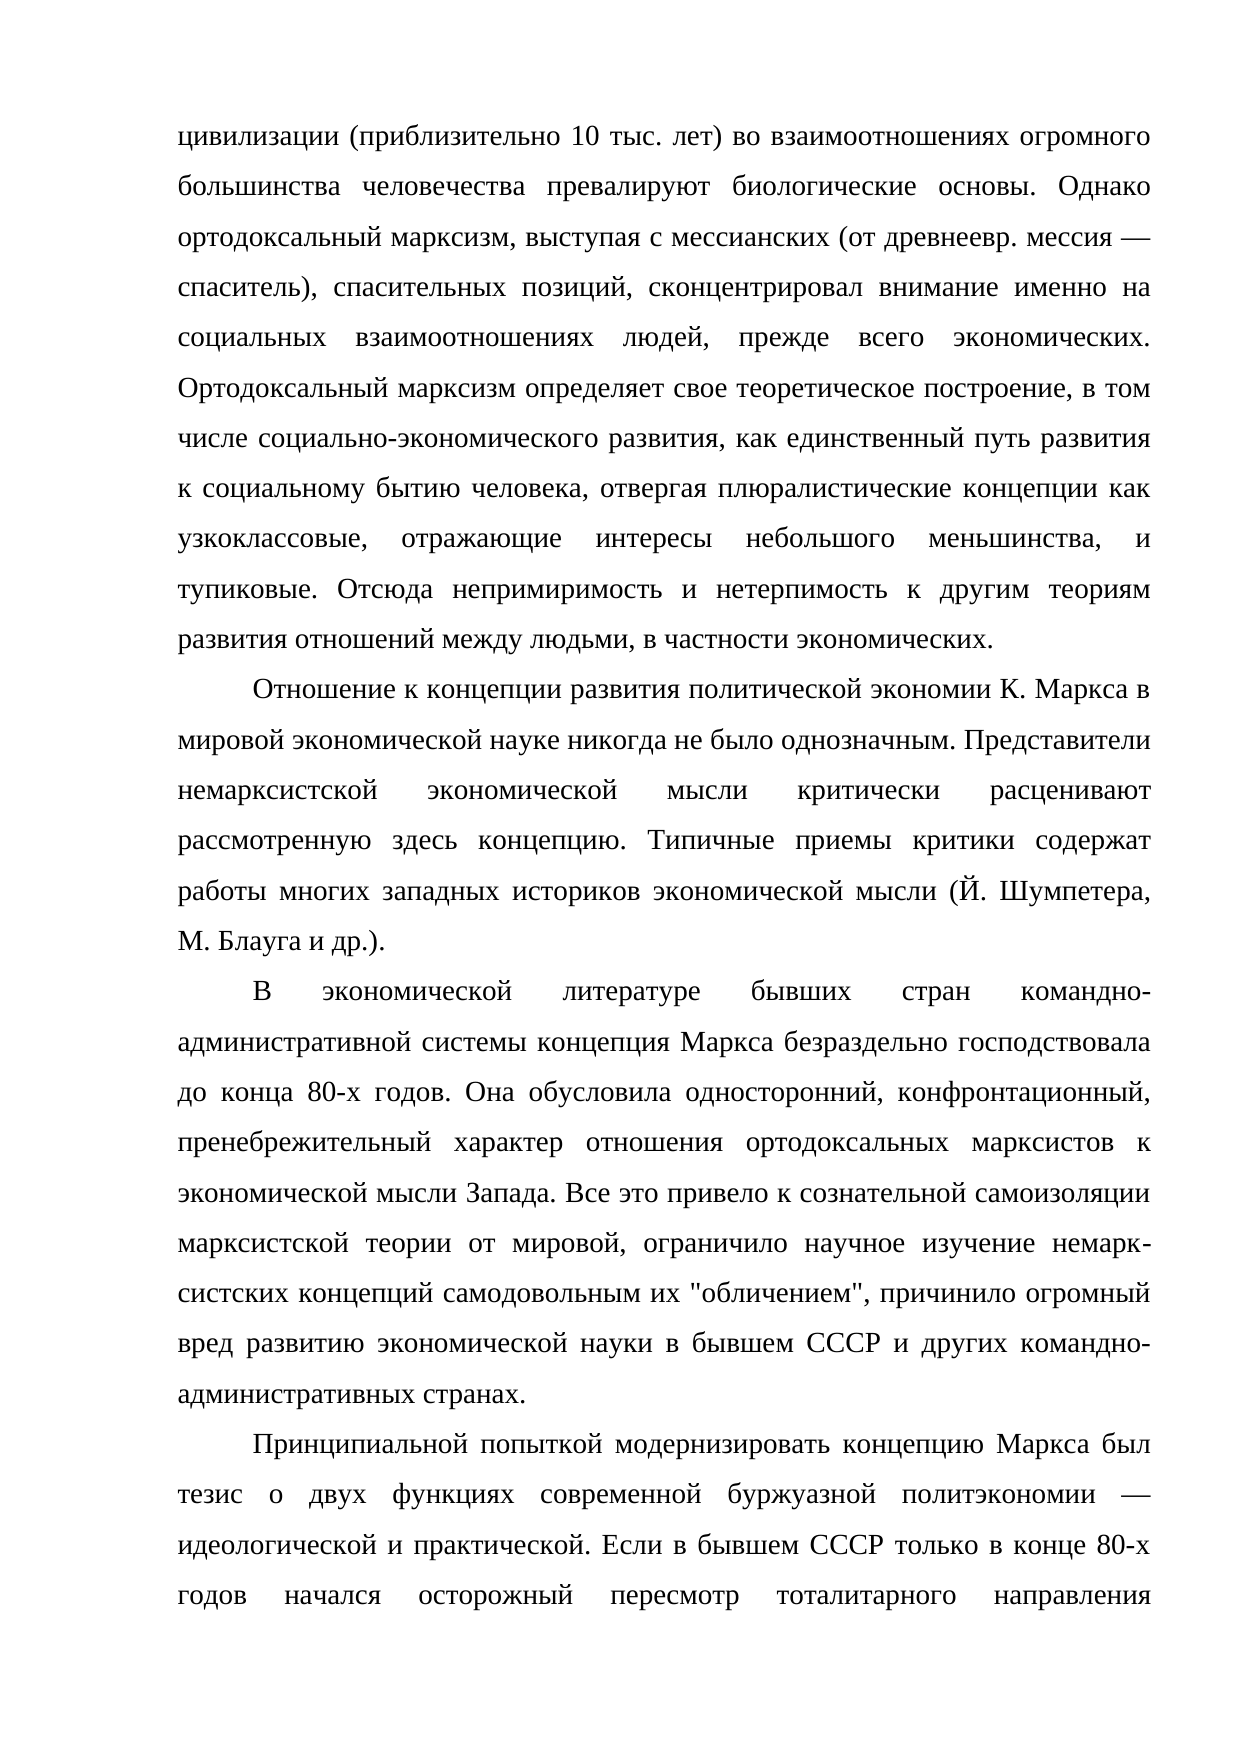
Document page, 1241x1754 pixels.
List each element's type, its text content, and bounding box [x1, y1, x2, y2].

text В экономической литературе бывших стран командно-административной системы концепция Маркса безраздельно господствовала до конца 80-х годов. Она обусловила односторонний, конфронтационный, пренебрежительный характер отношения ортодоксальных марксистов к экономической мысли Запада. Все это привело к сознательной самоизоляции марксистской теории от мировой, ограничило научное изучение немарксистских концепций самодовольным их "обличением", причинило огромный вред развитию экономической науки в бывшем СССР и других командно-административных странах. [177, 973, 1152, 1409]
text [177, 118, 1152, 655]
text Отношение к концепции развития политической экономии К. Маркса в мировой экономической науке никогда не было однозначным. Представители немарксистской экономической мысли критически расценивают рассмотренную здесь концепцию. Типичные приемы критики содержат работы многих западных историков экономической мысли (Й. Шумпетера, М. Блауга и др.). [177, 672, 1152, 957]
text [177, 1426, 1152, 1611]
